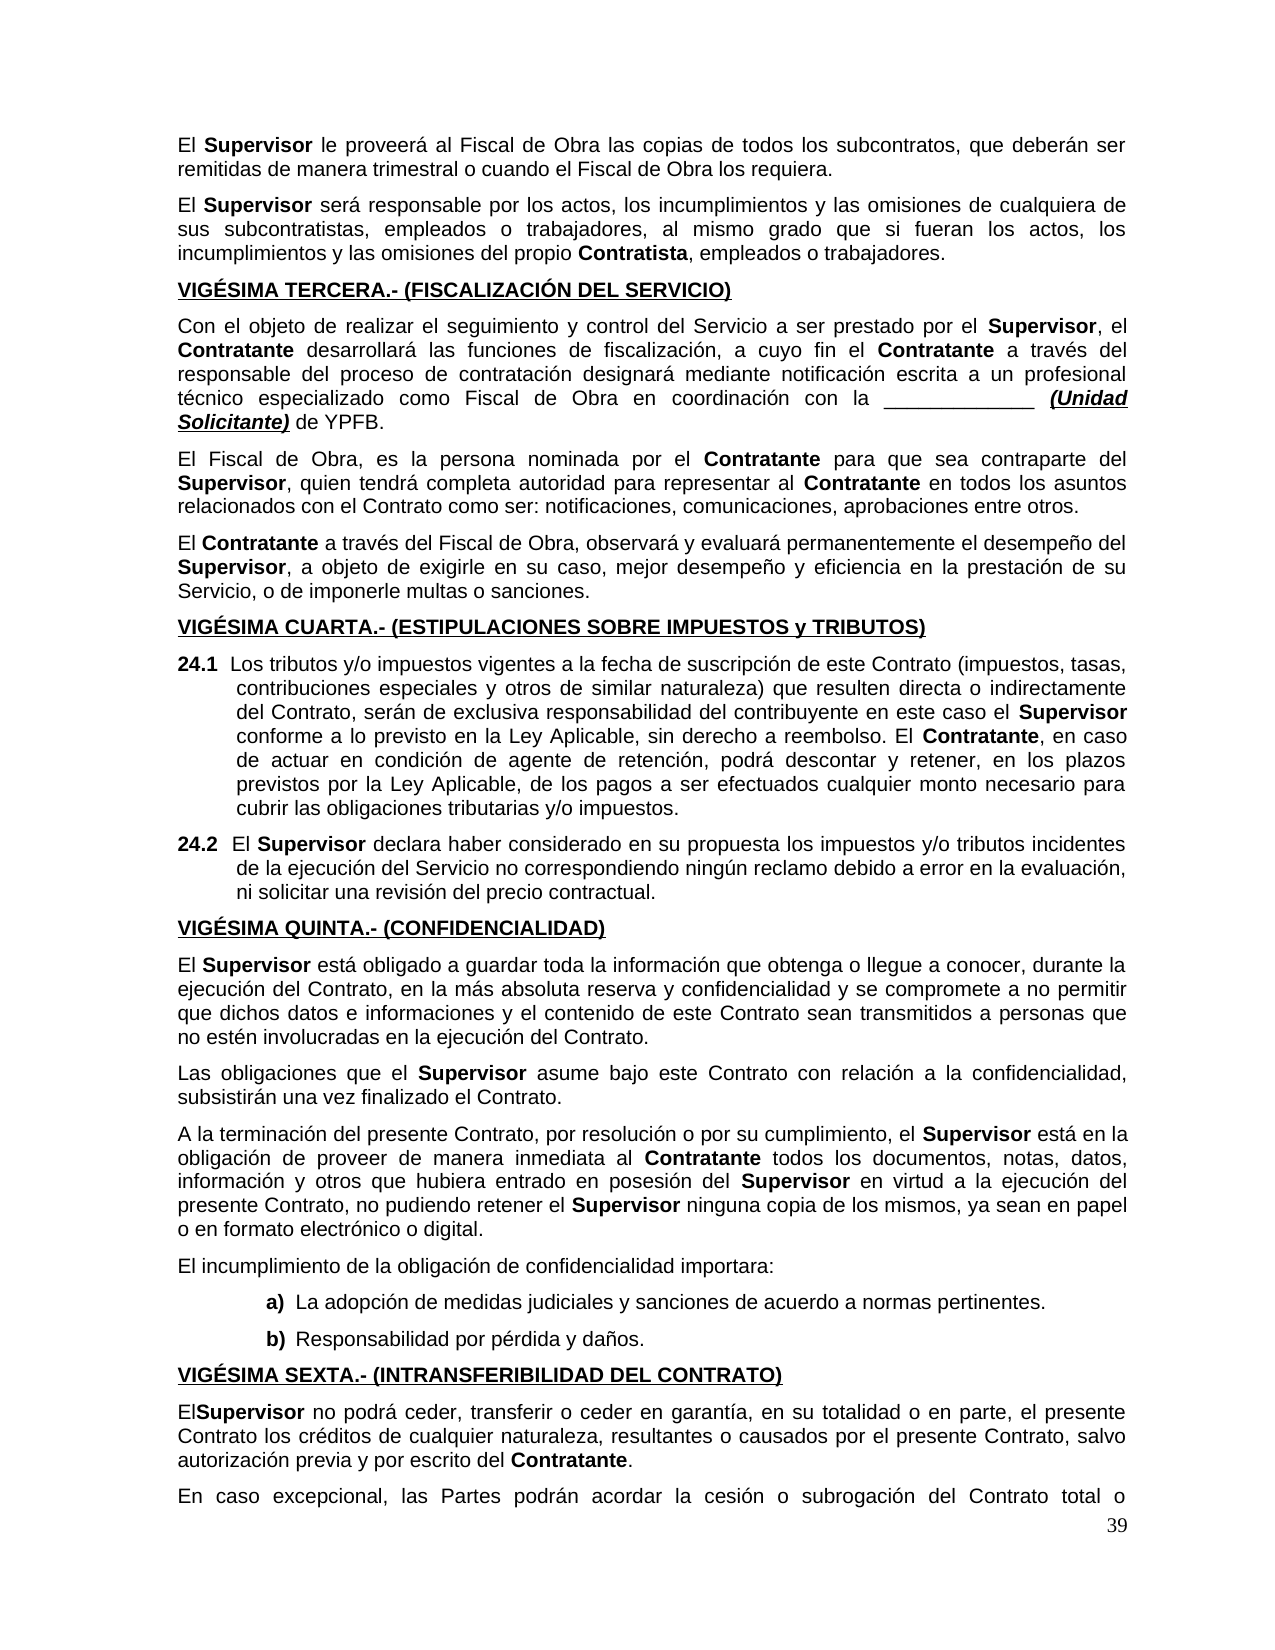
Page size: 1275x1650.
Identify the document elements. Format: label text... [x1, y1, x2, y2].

text VIGÉSIMA SEXTA.- (INTRANSFERIBILIDAD DEL CONTRATO) [177, 1363, 1127, 1387]
text VIGÉSIMA TERCERA.- (FISCALIZACIÓN DEL SERVICIO) [177, 278, 1127, 302]
text Las obligaciones que el Supervisor asume bajo este Contrato con relación a la confidencialidad, subsistirán una vez finalizado el Contrato. [177, 1061, 1128, 1109]
text 24.2 El Supervisor declara haber considerado en su propuesta los impuestos y/o tributos incidentes de la ejecución del Servicio no correspondiendo ningún reclamo debido a error en la evaluación, ni solicitar una revisión del precio contractual. [177, 832, 1127, 904]
text El Supervisor le proveerá al Fiscal de Obra las copias de todos los subcontratos, que deberán ser remitidas de manera trimestral o cuando el Fiscal de Obra los requiera. [177, 133, 1127, 181]
text VIGÉSIMA QUINTA.- (CONFIDENCIALIDAD) [177, 916, 1127, 940]
text El incumplimiento de la obligación de confidencialidad importara: [177, 1254, 1128, 1278]
text Con el objeto de realizar el seguimiento y control del Servicio a ser prestado por el Supervisor, el Contratante desarrollará las funciones de fiscalización, a cuyo fin el Contratante a través del responsable del proceso de contratación designará mediante notificación escrita a un profesional técnico especializado como Fiscal de Obra en coordinación con la _____________ (Unidad Solicitante) de YPFB. [177, 314, 1127, 434]
text 24.1 Los tributos y/o impuestos vigentes a la fecha de suscripción de este Contrato (impuestos, tasas, contribuciones especiales y otros de similar naturaleza) que resulten directa o indirectamente del Contrato, serán de exclusiva responsabilidad del contribuyente en este caso el Supervisor conforme a lo previsto en la Ley Aplicable, sin derecho a reembolso. El Contratante, en caso de actuar en condición de agente de retención, podrá descontar y retener, en los plazos previstos por la Ley Aplicable, de los pagos a ser efectuados cualquier monto necesario para cubrir las obligaciones tributarias y/o impuestos. [177, 652, 1127, 819]
text A la terminación del presente Contrato, por resolución o por su cumplimiento, el Supervisor está en la obligación de proveer de manera inmediata al Contratante todos los documentos, notas, datos, información y otros que hubiera entrado en posesión del Supervisor en virtud a la ejecución del presente Contrato, no pudiendo retener el Supervisor ninguna copia de los mismos, ya sean en papel o en formato electrónico o digital. [177, 1121, 1128, 1241]
text El Contratante a través del Fiscal de Obra, observará y evaluará permanentemente el desempeño del Supervisor, a objeto de exigirle en su caso, mejor desempeño y eficiencia en la prestación de su Servicio, o de imponerle multas o sanciones. [177, 531, 1127, 603]
text El Supervisor será responsable por los actos, los incumplimientos y las omisiones de cualquiera de sus subcontratistas, empleados o trabajadores, al mismo grado que si fueran los actos, los incumplimientos y las omisiones del propio Contratista, empleados o trabajadores. [177, 193, 1127, 265]
text El Supervisor está obligado a guardar toda la información que obtenga o llegue a conocer, durante la ejecución del Contrato, en la más absoluta reserva y confidencialidad y se compromete a no permitir que dichos datos e informaciones y el contenido de este Contrato sean transmitidos a personas que no estén involucradas en la ejecución del Contrato. [177, 953, 1128, 1048]
list Responsabilidad por pérdida y daños. [266, 1327, 1128, 1351]
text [177, 1484, 1127, 1508]
text VIGÉSIMA CUARTA.- (ESTIPULACIONES SOBRE IMPUESTOS y TRIBUTOS) [177, 615, 1127, 639]
list La adopción de medidas judiciales y sanciones de acuerdo a normas pertinentes. [266, 1290, 1128, 1314]
text El Fiscal de Obra, es la persona nominada por el Contratante para que sea contraparte del Supervisor, quien tendrá completa autoridad para representar al Contratante en todos los asuntos relacionados con el Contrato como ser: notificaciones, comunicaciones, aprobaciones entre otros. [177, 446, 1127, 518]
text ElSupervisor no podrá ceder, transferir o ceder en garantía, en su totalidad o en parte, el presente Contrato los créditos de cualquier naturaleza, resultantes o causados por el presente Contrato, salvo autorización previa y por escrito del Contratante. [177, 1399, 1127, 1471]
